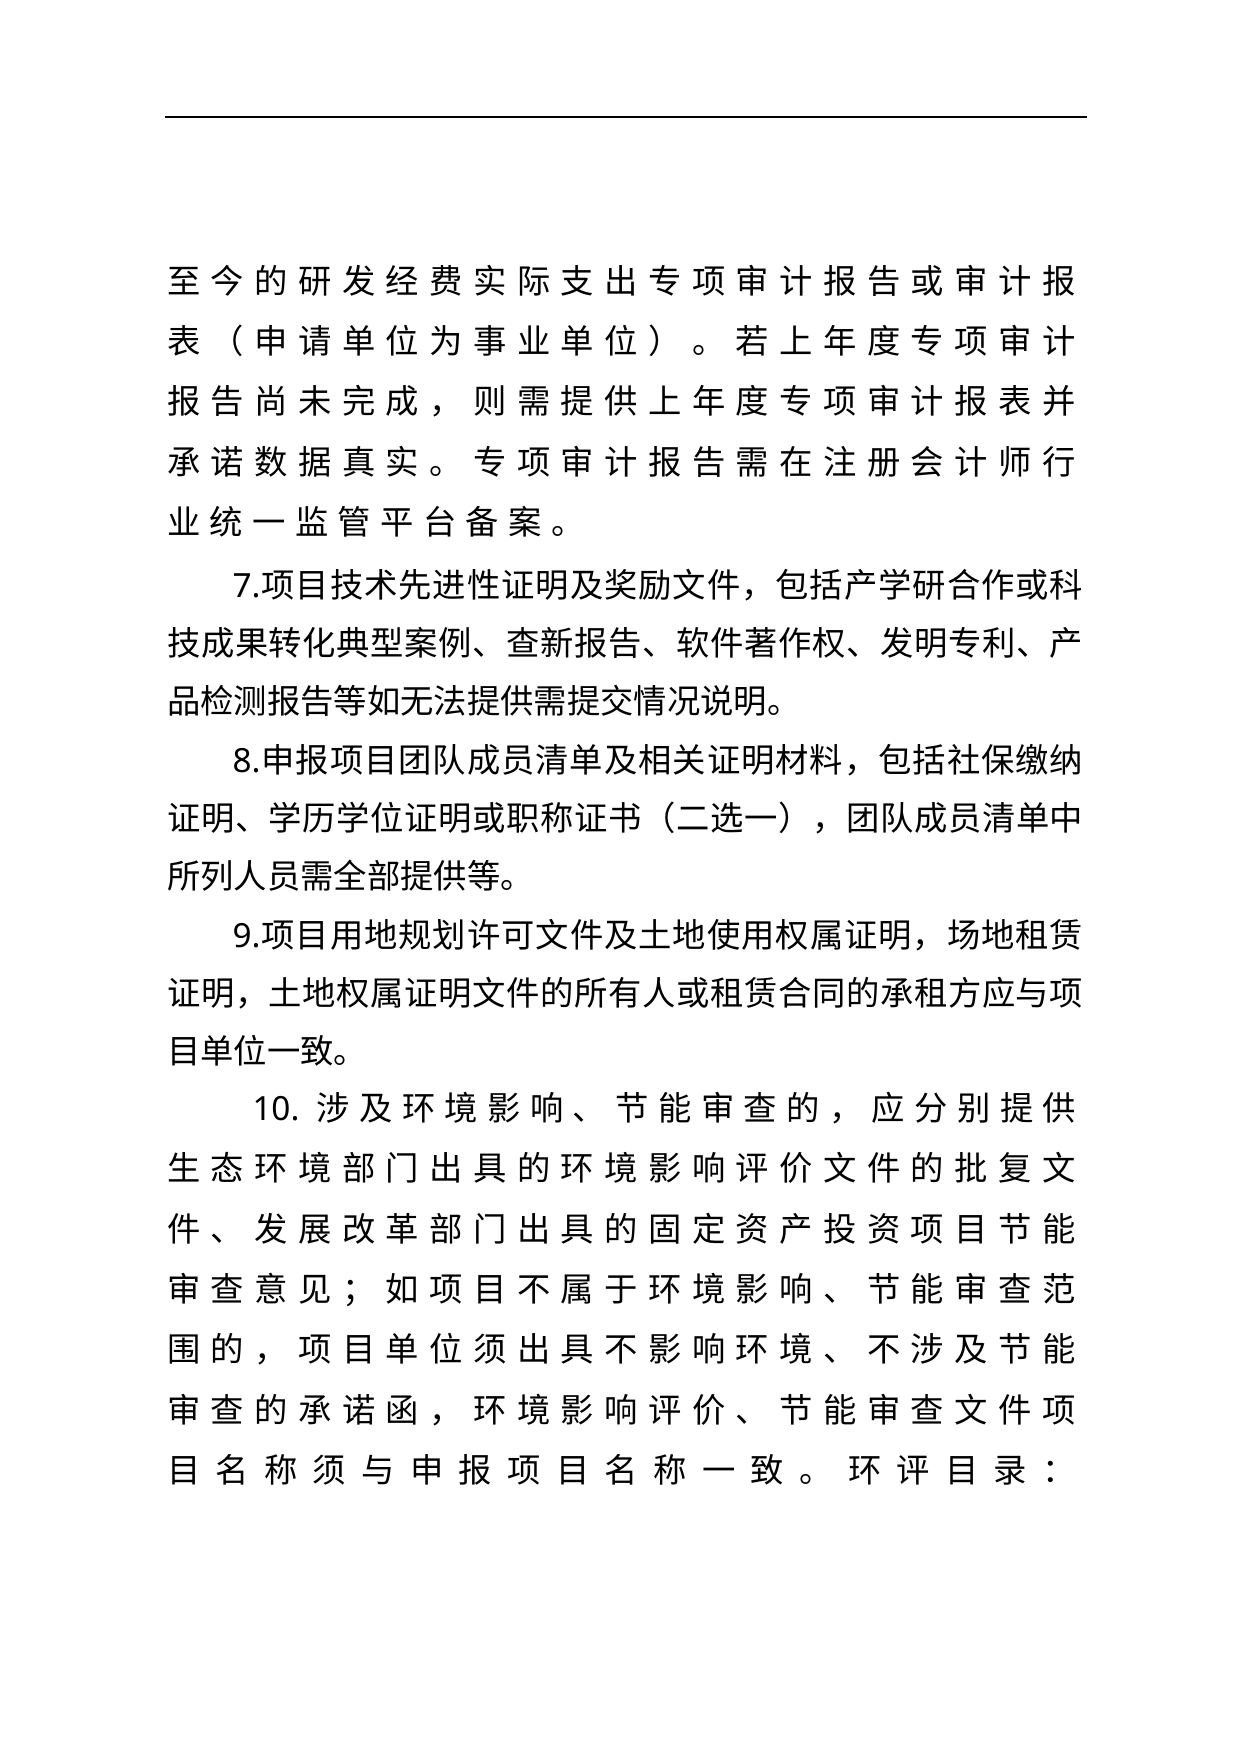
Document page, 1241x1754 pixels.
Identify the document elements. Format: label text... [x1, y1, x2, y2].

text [167, 248, 1085, 551]
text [167, 1076, 1085, 1498]
text 7.项目技术先进性证明及奖励文件，包括产学研合作或科技成果转化典型案例、查新报告、软件著作权、发明专利、产品检测报告等如无法提供需提交情况说明。 [167, 551, 1085, 726]
text 9.项目用地规划许可文件及土地使用权属证明，场地租赁证明，土地权属证明文件的所有人或租赁合同的承租方应与项目单位一致。 [167, 901, 1085, 1076]
text 8.申报项目团队成员清单及相关证明材料，包括社保缴纳证明、学历学位证明或职称证书（二选一），团队成员清单中所列人员需全部提供等。 [167, 726, 1085, 901]
